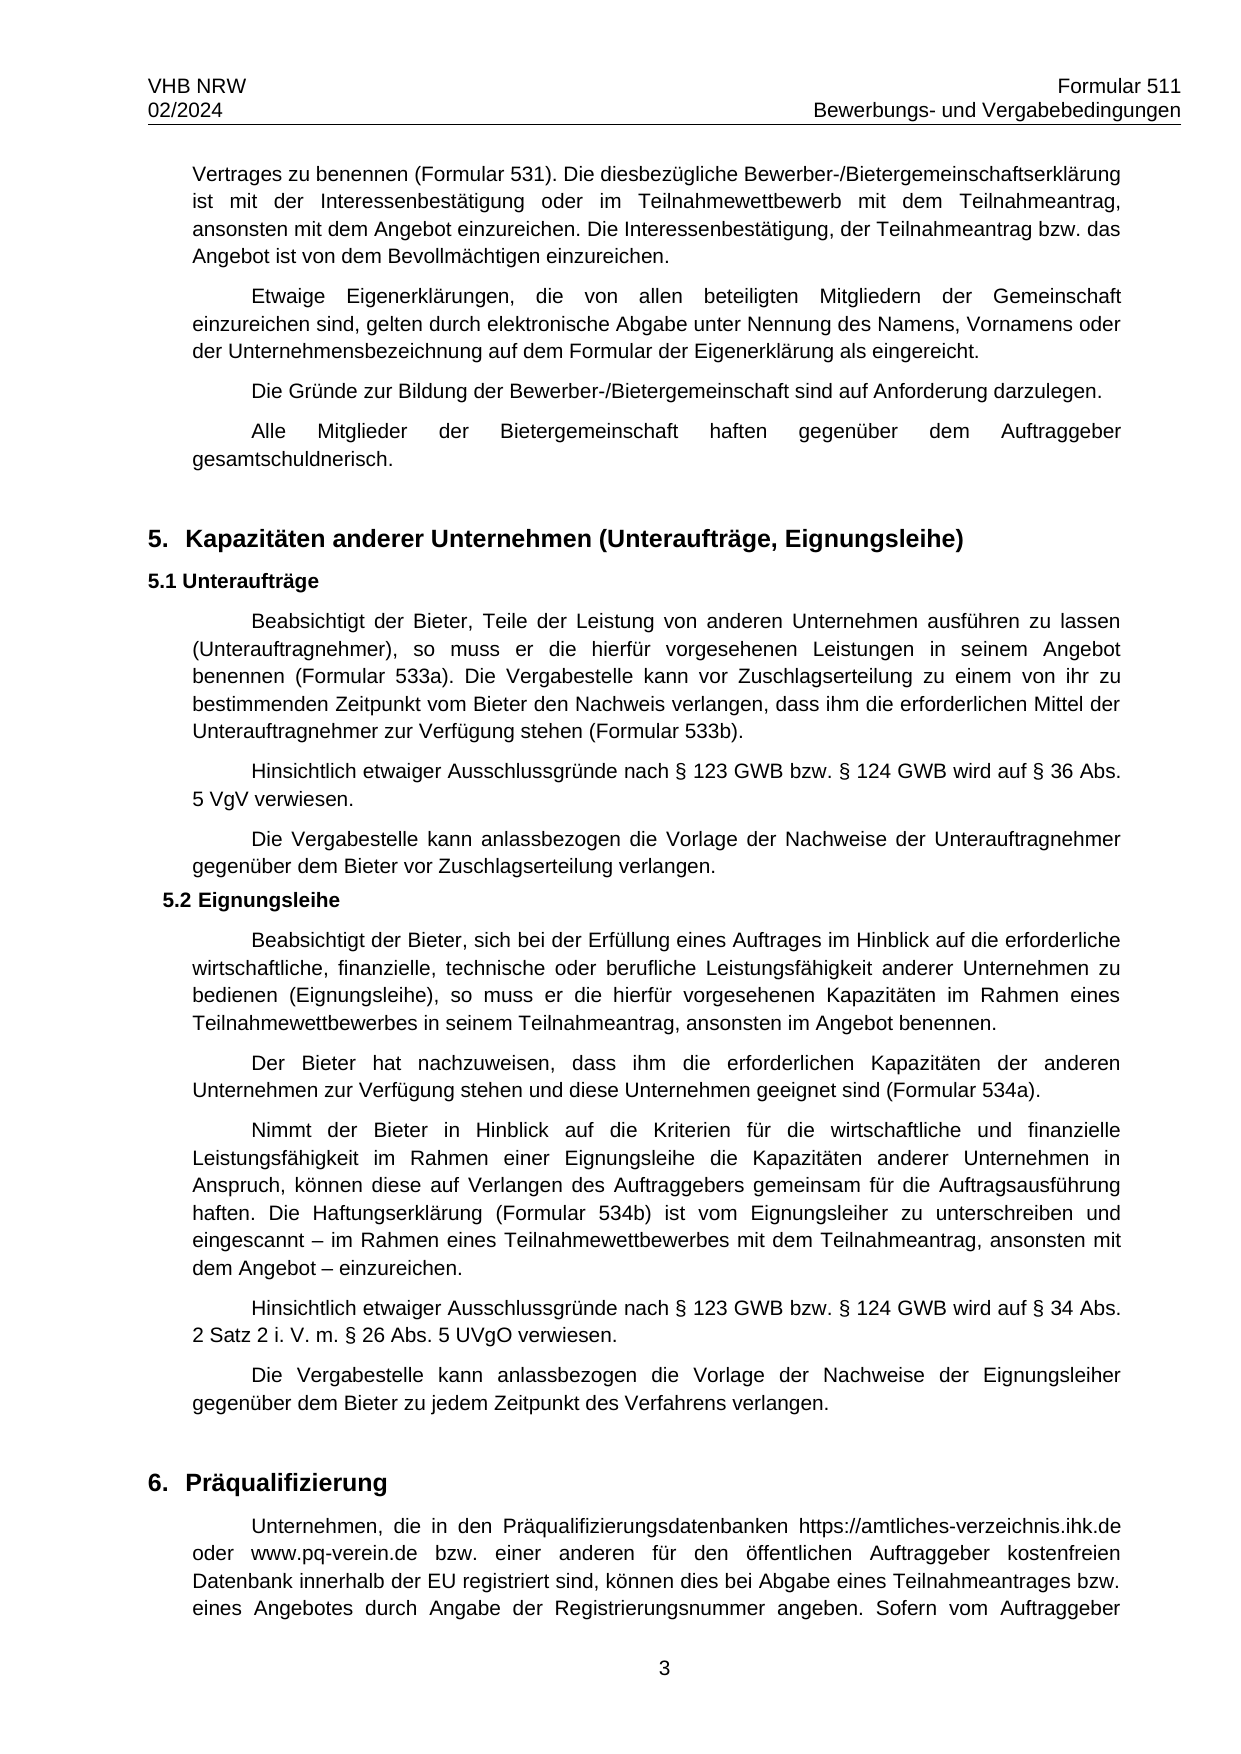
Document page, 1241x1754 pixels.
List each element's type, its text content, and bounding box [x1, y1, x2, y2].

text Alle Mitglieder der Bietergemeinschaft haften gegenüber dem Auftraggeber gesamtschuldnerisch. [192, 419, 1122, 470]
text Beabsichtigt der Bieter, sich bei der Erfüllung eines Auftrages im Hinblick auf die erforderliche wirtschaftliche, finanzielle, technische oder berufliche Leistungsfähigkeit anderer Unternehmen zu bedienen (Eignungsleihe), so muss er die hierfür vorgesehenen Kapazitäten im Rahmen eines Teilnahmewettbewerbes in seinem Teilnahmeantrag, ansonsten im Angebot benennen. [192, 928, 1122, 1034]
text Die Gründe zur Bildung der Bewerber-/Bietergemeinschaft sind auf Anforderung darzulegen. [192, 379, 1122, 403]
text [192, 161, 1122, 268]
text Der Bieter hat nachzuweisen, dass ihm die erforderlichen Kapazitäten der anderen Unternehmen zur Verfügung stehen und diese Unternehmen geeignet sind (Formular 534a). [192, 1051, 1122, 1102]
subtitle Präqualifizierung [148, 1468, 1122, 1497]
subtitle Eignungsleihe [162, 888, 1122, 912]
text 5.1 Unteraufträge [148, 569, 1122, 593]
text Die Vergabestelle kann anlassbezogen die Vorlage der Nachweise der Eignungsleiher gegenüber dem Bieter zu jedem Zeitpunkt des Verfahrens verlangen. [192, 1363, 1122, 1414]
text Die Vergabestelle kann anlassbezogen die Vorlage der Nachweise der Unterauftragnehmer gegenüber dem Bieter vor Zuschlagserteilung verlangen. [192, 827, 1122, 878]
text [192, 1514, 1122, 1620]
text Hinsichtlich etwaiger Ausschlussgründe nach § 123 GWB bzw. § 124 GWB wird auf § 34 Abs. 2 Satz 2 i. V. m. § 26 Abs. 5 UVgO verwiesen. [192, 1296, 1122, 1347]
subtitle Kapazitäten anderer Unternehmen (Unteraufträge, Eignungsleihe) [148, 524, 1122, 553]
text Nimmt der Bieter in Hinblick auf die Kriterien für die wirtschaftliche und finanzielle Leistungsfähigkeit im Rahmen einer Eignungsleihe die Kapazitäten anderer Unternehmen in Anspruch, können diese auf Verlangen des Auftraggebers gemeinsam für die Auftragsausführung haften. Die Haftungserklärung (Formular 534b) ist vom Eignungsleiher zu unterschreiben und eingescannt – im Rahmen eines Teilnahmewettbewerbes mit dem Teilnahmeantrag, ansonsten mit dem Angebot – einzureichen. [192, 1118, 1122, 1279]
text Hinsichtlich etwaiger Ausschlussgründe nach § 123 GWB bzw. § 124 GWB wird auf § 36 Abs. 5 VgV verwiesen. [192, 759, 1122, 811]
text Etwaige Eigenerklärungen, die von allen beteiligten Mitgliedern der Gemeinschaft einzureichen sind, gelten durch elektronische Abgabe unter Nennung des Namens, Vornamens oder der Unternehmensbezeichnung auf dem Formular der Eigenerklärung als eingereicht. [192, 284, 1122, 363]
text Beabsichtigt der Bieter, Teile der Leistung von anderen Unternehmen ausführen zu lassen (Unterauftragnehmer), so muss er die hierfür vorgesehenen Leistungen in seinem Angebot benennen (Formular 533a). Die Vergabestelle kann vor Zuschlagserteilung zu einem von ihr zu bestimmenden Zeitpunkt vom Bieter den Nachweis verlangen, dass ihm die erforderlichen Mittel der Unterauftragnehmer zur Verfügung stehen (Formular 533b). [192, 609, 1122, 743]
